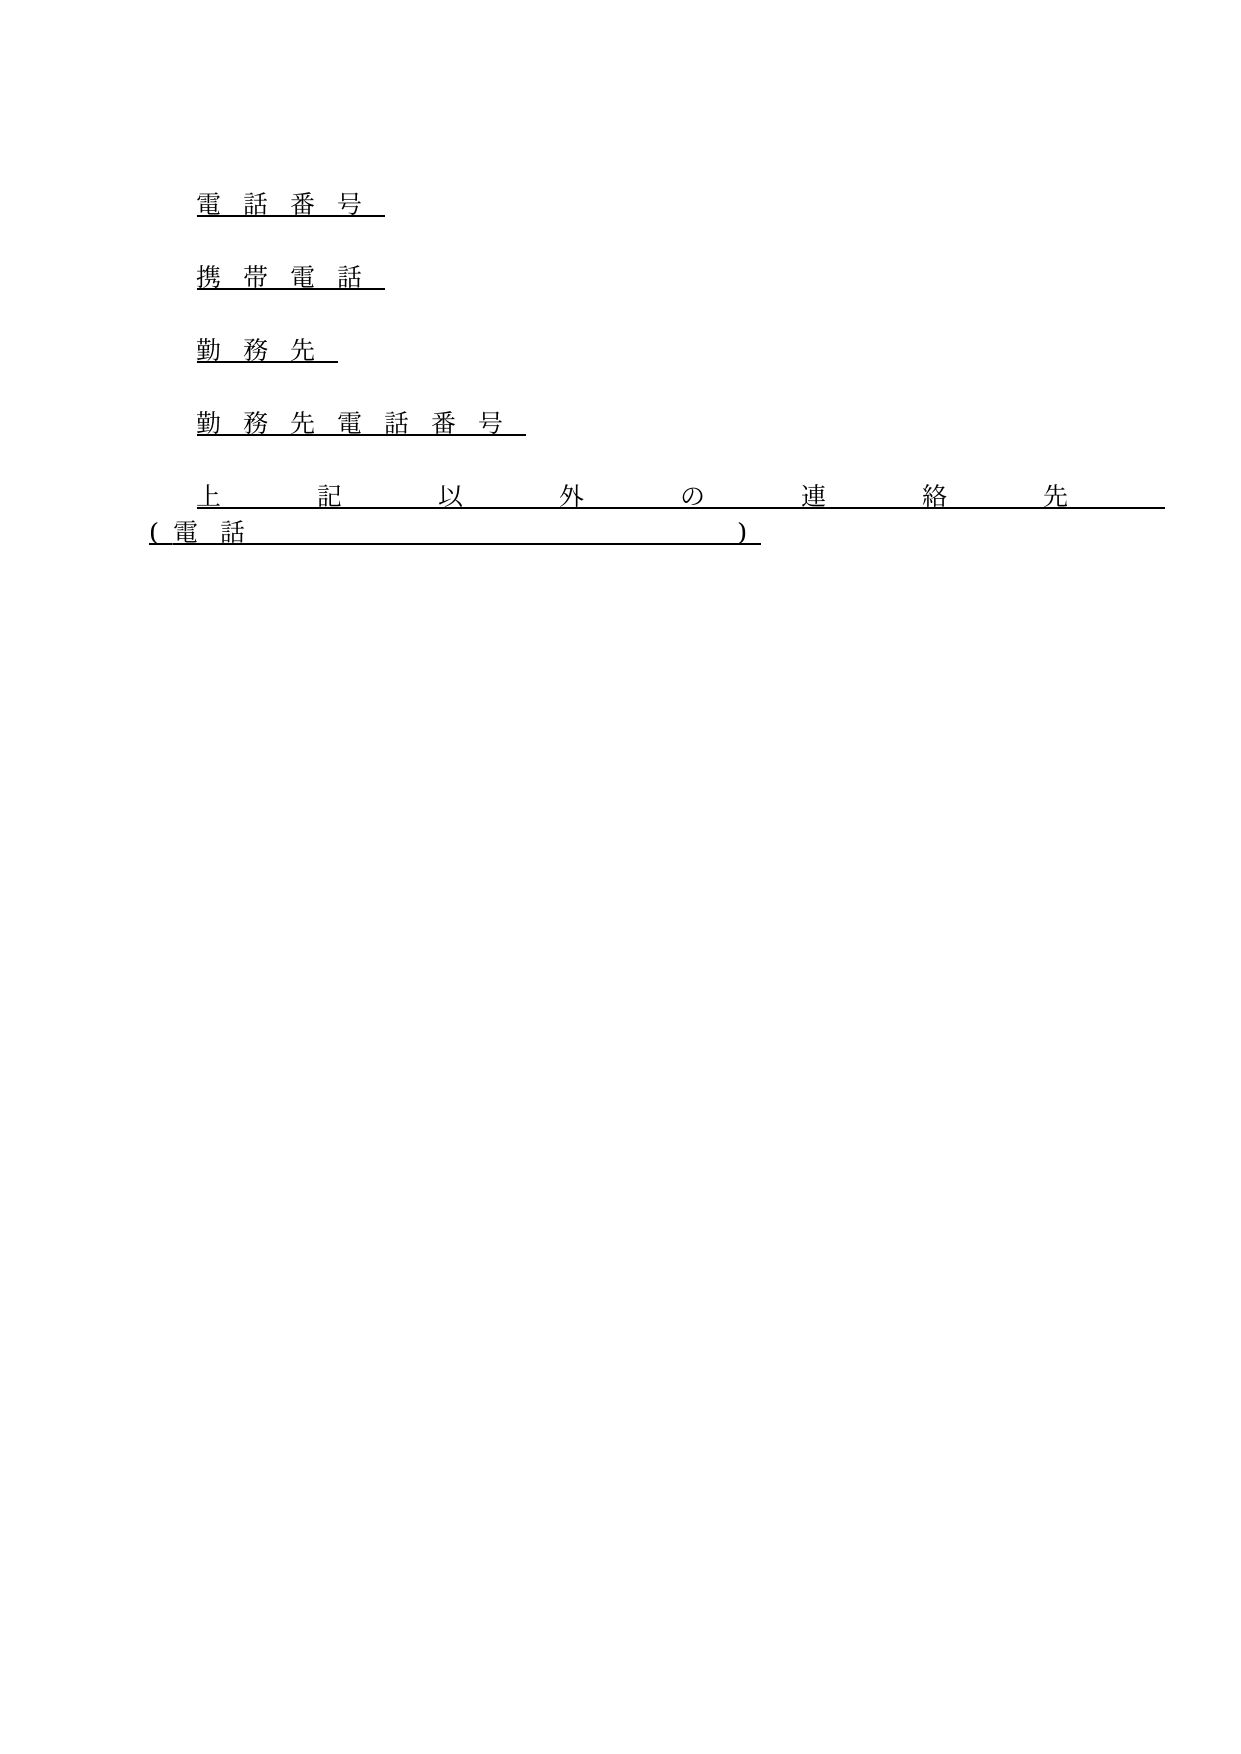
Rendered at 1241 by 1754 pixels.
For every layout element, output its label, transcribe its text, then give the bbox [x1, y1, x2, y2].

text 上記以外の連絡先 (電話 ) [149, 476, 1091, 549]
text 携帯電話 [149, 257, 1091, 294]
text 勤務先 [149, 330, 1091, 367]
text 勤務先電話番号 [149, 403, 1091, 439]
text 電話番号 [149, 184, 1091, 221]
